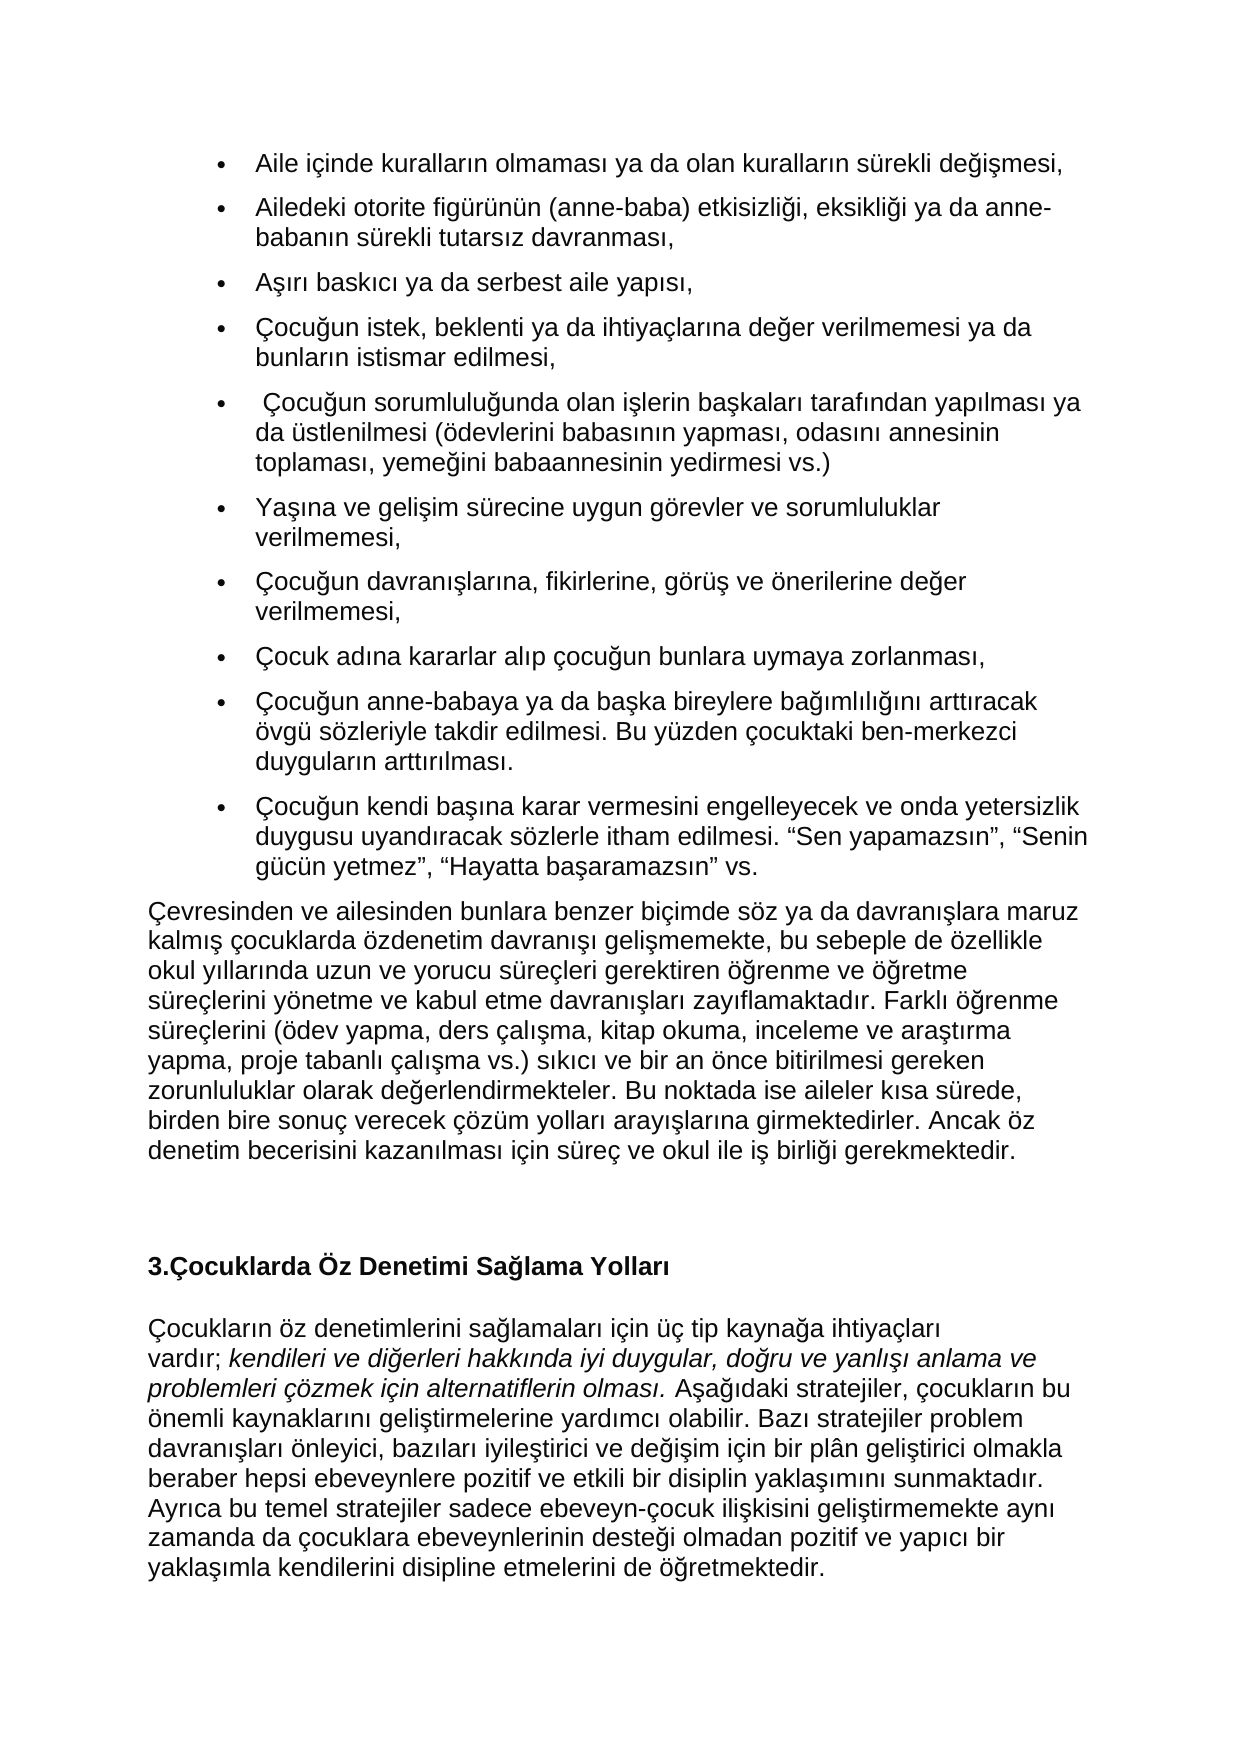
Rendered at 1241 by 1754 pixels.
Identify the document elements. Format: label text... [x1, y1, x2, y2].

list Ailedeki otorite figürünün (anne-baba) etkisizliği, eksikliği ya da anne-babanın sürekli tutarsız davranması, [218, 192, 1093, 252]
list Aile içinde kuralların olmaması ya da olan kuralların sürekli değişmesi, [218, 148, 1093, 177]
list Yaşına ve gelişim sürecine uygun görevler ve sorumluluklar verilmemesi, [218, 492, 1093, 551]
list Çocuğun kendi başına karar vermesini engelleyecek ve onda yetersizlik duygusu uyandıracak sözlerle itham edilmesi. “Sen yapamazsın”, “Senin gücün yetmez”, “Hayatta başaramazsın” vs. [218, 791, 1093, 881]
list Çocuğun istek, beklenti ya da ihtiyaçlarına değer verilmemesi ya da bunların istismar edilmesi, [218, 312, 1093, 372]
list Aşırı baskıcı ya da serbest aile yapısı, [218, 267, 1093, 297]
list Çocuğun davranışlarına, fikirlerine, görüş ve önerilerine değer verilmemesi, [218, 566, 1093, 626]
text Çevresinden ve ailesinden bunlara benzer biçimde söz ya da davranışlara maruz kalmış çocuklarda özdenetim davranışı gelişmemekte, bu sebeple de özellikle okul yıllarında uzun ve yorucu süreçleri gerektiren öğrenme ve öğretme süreçlerini yönetme ve kabul etme davranışları zayıflamaktadır. Farklı öğrenme süreçlerini (ödev yapma, ders çalışma, kitap okuma, inceleme ve araştırma yapma, proje tabanlı çalışma vs.) sıkıcı ve bir an önce bitirilmesi gereken zorunluluklar olarak değerlendirmekteler. Bu noktada ise aileler kısa sürede, birden bire sonuç verecek çözüm yolları arayışlarına girmektedirler. Ancak öz denetim becerisini kazanılması için süreç ve okul ile iş birliği gerekmektedir. [148, 896, 1093, 1164]
list Çocuğun sorumluluğunda olan işlerin başkaları tarafından yapılması ya da üstlenilmesi (ödevlerini babasının yapması, odasını annesinin toplaması, yemeğini babaannesinin yedirmesi vs.) [218, 387, 1093, 477]
text 3.Çocuklarda Öz Denetimi Sağlama Yolları [148, 1251, 1093, 1281]
text Çocukların öz denetimlerini sağlamaları için üç tip kaynağa ihtiyaçları vardır; kendileri ve diğerleri hakkında iyi duygular, doğru ve yanlışı anlama ve problemleri çözmek için alternatiflerin olması. Aşağıdaki stratejiler, çocukların bu önemli kaynaklarını geliştirmelerine yardımcı olabilir. Bazı stratejiler problem davranışları önleyici, bazıları iyileştirici ve değişim için bir plân geliştirici olmakla beraber hepsi ebeveynlere pozitif ve etkili bir disiplin yaklaşımını sunmaktadır. Ayrıca bu temel stratejiler sadece ebeveyn-çocuk ilişkisini geliştirmemekte aynı zamanda da çocuklara ebeveynlerinin desteği olmadan pozitif ve yapıcı bir yaklaşımla kendilerini disipline etmelerini de öğretmektedir. [148, 1313, 1093, 1582]
list Çocuk adına kararlar alıp çocuğun bunlara uymaya zorlanması, [218, 641, 1093, 671]
list Çocuğun anne-babaya ya da başka bireylere bağımlılığını arttıracak övgü sözleriyle takdir edilmesi. Bu yüzden çocuktaki ben-merkezci duyguların arttırılması. [218, 686, 1093, 776]
